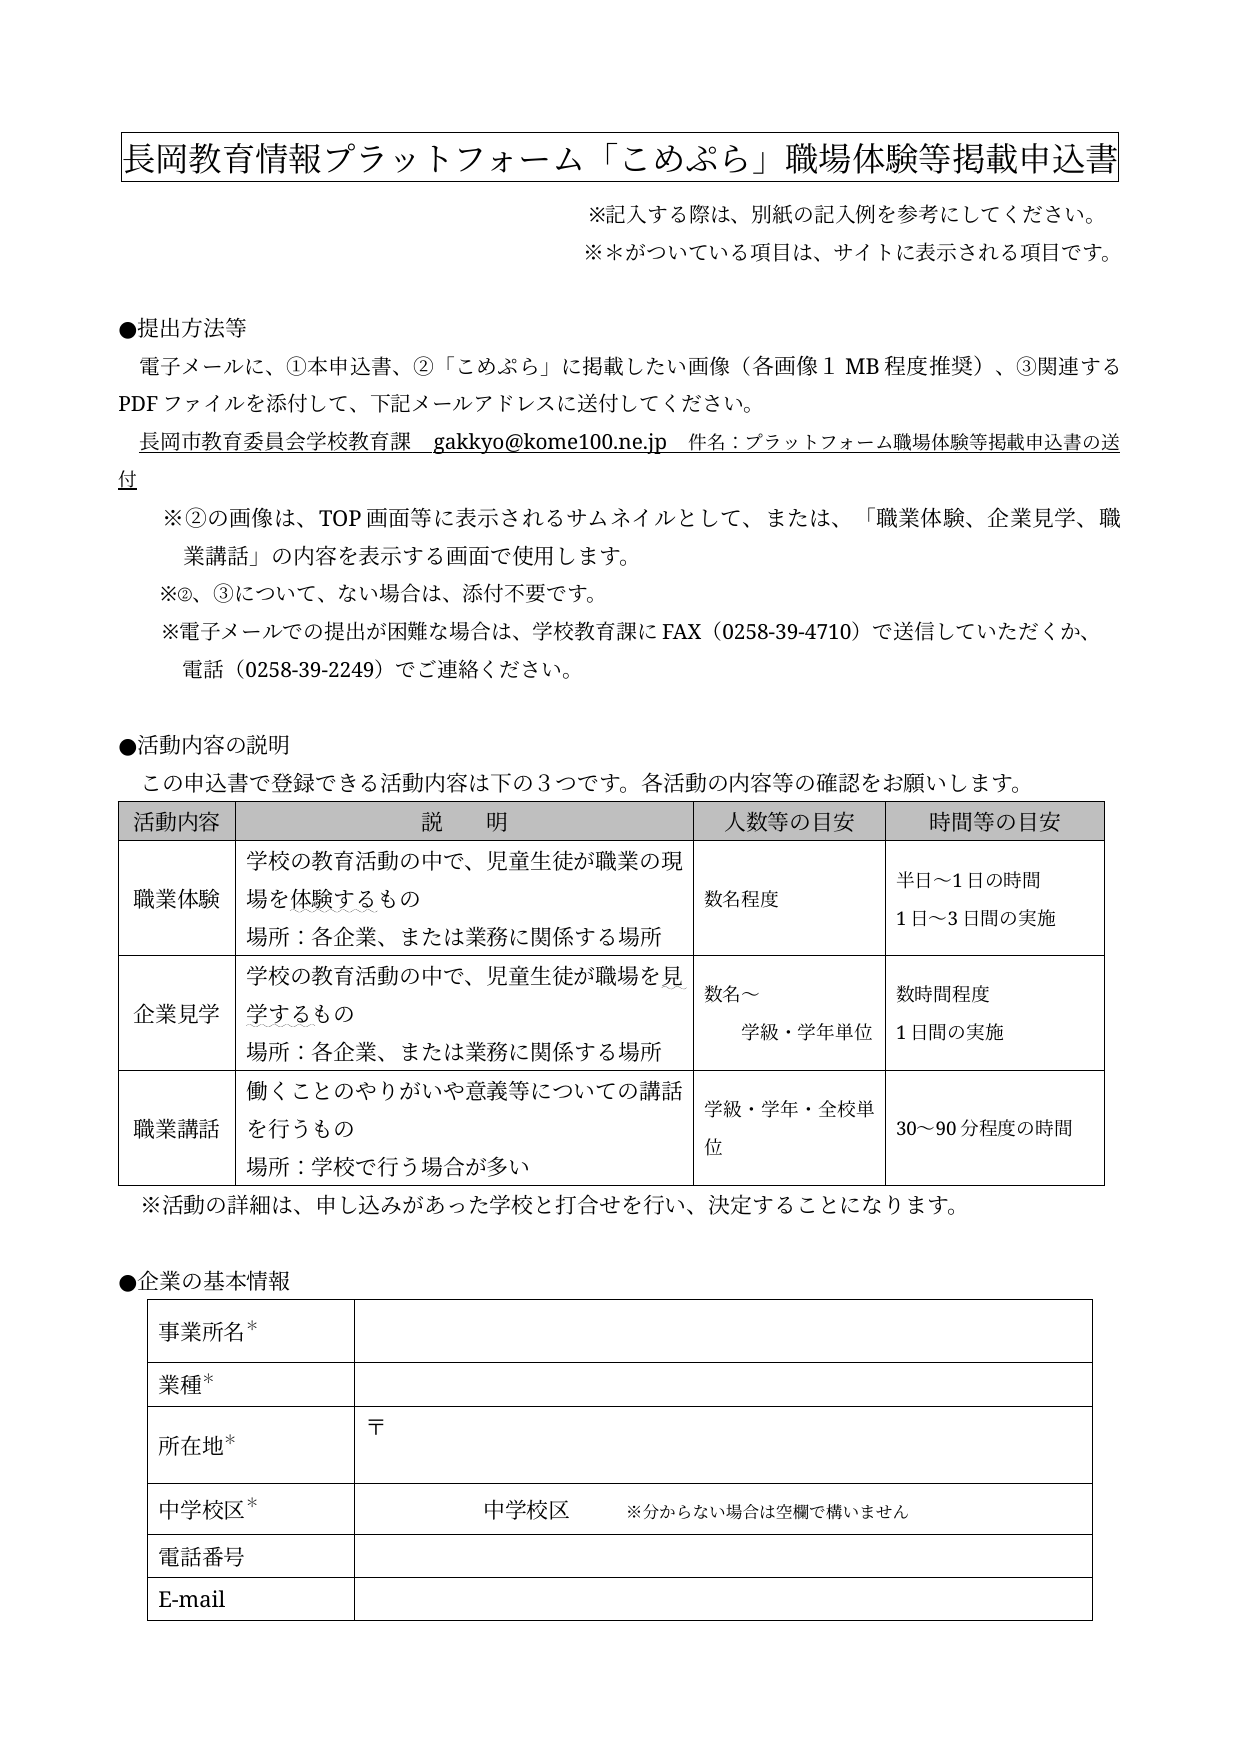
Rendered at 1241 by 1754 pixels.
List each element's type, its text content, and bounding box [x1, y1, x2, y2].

text ※＊がついている項目は、サイトに表示される項目です。 [118, 232, 1122, 270]
table_cell 数名程度 [694, 841, 885, 955]
table_header [355, 1300, 1092, 1362]
table_cell [355, 1578, 1092, 1620]
table_cell 数時間程度 1日間の実施 [886, 956, 1104, 1070]
table_cell 働くことのやりがいや意義等についての講話を行うもの 場所：学校で行う場合が多い [236, 1071, 693, 1184]
table_cell 業種＊ [148, 1363, 354, 1406]
text 長岡市教育委員会学校教育課 gakkyo@kome100.ne.jp 件名：プラットフォーム職場体験等掲載申込書の送付 [118, 422, 1122, 498]
table_cell 学校の教育活動の中で、児童生徒が職業の現場を体験するもの 場所：各企業、または業務に関係する場所 [236, 841, 693, 955]
table_cell 半日～1日の時間 1日～3日間の実施 [886, 841, 1104, 955]
table_cell 数名～ 学級・学年単位 [694, 956, 885, 1070]
table_header 説 明 [236, 802, 693, 840]
text ●提出方法等 [118, 308, 1122, 346]
table_header 人数等の目安 [694, 802, 885, 840]
table_header 事業所名＊ [148, 1300, 354, 1362]
text ●活動内容の説明 [118, 725, 1122, 763]
table_cell 30～90分程度の時間 [886, 1071, 1104, 1184]
text ※②、③について、ない場合は、添付不要です。 [118, 574, 1122, 612]
table_cell 学校の教育活動の中で、児童生徒が職場を見学するもの 場所：各企業、または業務に関係する場所 [236, 956, 693, 1070]
text ●企業の基本情報 [118, 1261, 1122, 1299]
text ※②の画像は、TOP画面等に表示されるサムネイルとして、または、「職業体験、企業見学、職業講話」の内容を表示する画面で使用します。 [118, 498, 1122, 574]
text この申込書で登録できる活動内容は下の３つです。各活動の内容等の確認をお願いします。 [118, 763, 1122, 801]
table_cell 〒 [355, 1407, 1092, 1483]
text 電話（0258-39-2249）でご連絡ください。 [162, 649, 1122, 687]
table_cell 企業見学 [119, 956, 235, 1070]
table_cell 中学校区 ※分からない場合は空欄で構いません [473, 1484, 1092, 1534]
text 長岡教育情報プラットフォーム「こめぷら」職場体験等掲載申込書 [118, 119, 1122, 194]
text ※活動の詳細は、申し込みがあった学校と打合せを行い、決定することになります。 [118, 1186, 1122, 1223]
table_cell 所在地＊ [148, 1407, 354, 1483]
table_cell 職業講話 [119, 1071, 235, 1184]
text ※記入する際は、別紙の記入例を参考にしてください。 [118, 194, 1105, 232]
table_cell [355, 1363, 1092, 1406]
table_cell [355, 1535, 1092, 1577]
table_header 時間等の目安 [886, 802, 1104, 840]
table_cell 職業体験 [119, 841, 235, 955]
text ※電子メールでの提出が困難な場合は、学校教育課にFAX（0258-39-4710）で送信していただくか、 [162, 612, 1122, 649]
table_cell 電話番号 [148, 1535, 354, 1577]
table_cell 学級・学年・全校単位 [694, 1071, 885, 1184]
table_header 活動内容 [119, 802, 235, 840]
table_cell 中学校区＊ [148, 1484, 354, 1534]
table_cell E-mail [148, 1578, 354, 1620]
text 電子メールに、①本申込書、②「こめぷら」に掲載したい画像（各画像１MB程度推奨）、③関連するPDFファイルを添付して、下記メールアドレスに送付してください。 [118, 346, 1122, 422]
table_cell [355, 1484, 472, 1534]
